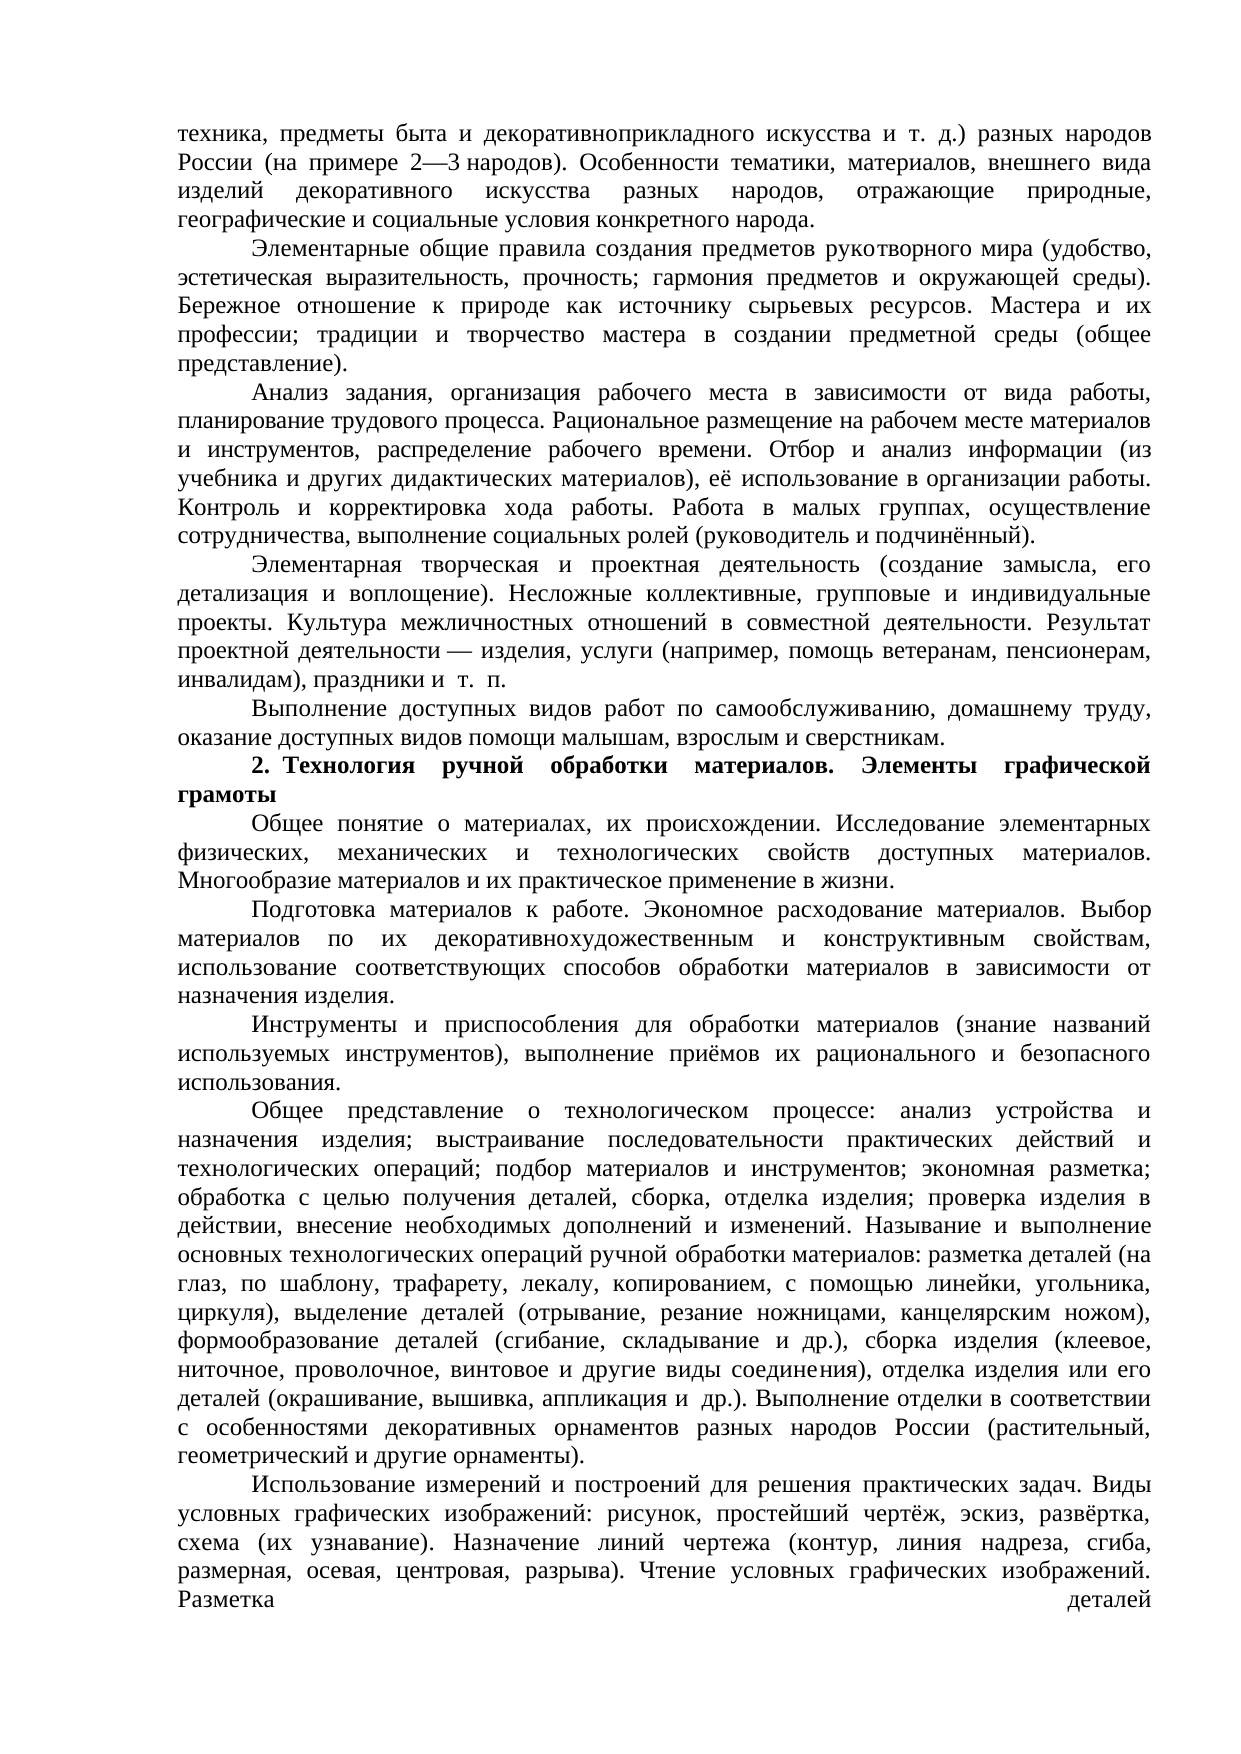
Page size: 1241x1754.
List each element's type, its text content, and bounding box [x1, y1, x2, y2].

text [177, 118, 1152, 233]
text Элементарная творческая и проектная деятельность (создание замысла, его детализация и воплощение). Несложные коллективные, групповые и индивидуальные проекты. Культура межличностных отношений в совместной деятельности. Результат проектной деятельности — изделия, услуги (например, помощь ветеранам, пенсионерам, инвалидам), праздники и т. п. [177, 549, 1152, 693]
text Общее понятие о материалах, их происхождении. Исследование элементарных физических, механических и технологических свойств доступных материалов. Многообразие материалов и их практическое применение в жизни. [177, 808, 1152, 894]
text 2. Технология ручной обработки материалов. Элементы графической грамоты [177, 751, 1152, 808]
text Элементарные общие правила создания предметов рукотворного мира (удобство, эстетическая выразительность, прочность; гармония предметов и окружающей среды). Бережное отношение к природе как источнику сырьевых ресурсов. Мастера и их профессии; традиции и творчество мастера в создании предметной среды (общее представление). [177, 233, 1152, 377]
text Анализ задания, организация рабочего места в зависимости от вида работы, планирование трудового процесса. Рациональное размещение на рабочем месте материалов и инструментов, распределение рабочего времени. Отбор и анализ информации (из учебника и других дидактических материалов), её использование в организации работы. Контроль и корректировка хода работы. Работа в малых группах, осуществление сотрудничества, выполнение социальных ролей (руководитель и подчинённый). [177, 377, 1152, 549]
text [177, 1469, 1152, 1613]
text Инструменты и приспособления для обработки материалов (знание названий используемых инструментов), выполнение приёмов их рационального и безопасного использования. [177, 1009, 1152, 1096]
text Выполнение доступных видов работ по самообслуживанию, домашнему труду, оказание доступных видов помощи малышам, взрослым и сверстникам. [177, 693, 1152, 751]
text Подготовка материалов к работе. Экономное расходование материалов. Выбор материалов по их декоративно­художественным и конструктивным свойствам, использование соответствующих способов обработки материалов в зависимости от назначения изделия. [177, 894, 1152, 1009]
text Общее представление о технологическом процессе: анализ устройства и назначения изделия; выстраивание последовательности практических действий и технологических операций; подбор материалов и инструментов; экономная разметка; обработка с целью получения деталей, сборка, отделка изделия; проверка изделия в действии, внесение необходимых дополнений и изменений. Называние и выполнение основных технологических операций ручной обработки материалов: разметка деталей (на глаз, по шаблону, трафарету, лекалу, копированием, с помощью линейки, угольника, циркуля), выделение деталей (отрывание, резание ножницами, канцелярским ножом), формообразование деталей (сгибание, складывание и др.), сборка изделия (клеевое, ниточное, проволочное, винтовое и другие виды соединения), отделка изделия или его деталей (окрашивание, вышивка, аппликация и др.). Выполнение отделки в соответствии с особенностями декоративных орнаментов разных народов России (растительный, геометрический и другие орнаменты). [177, 1096, 1152, 1469]
